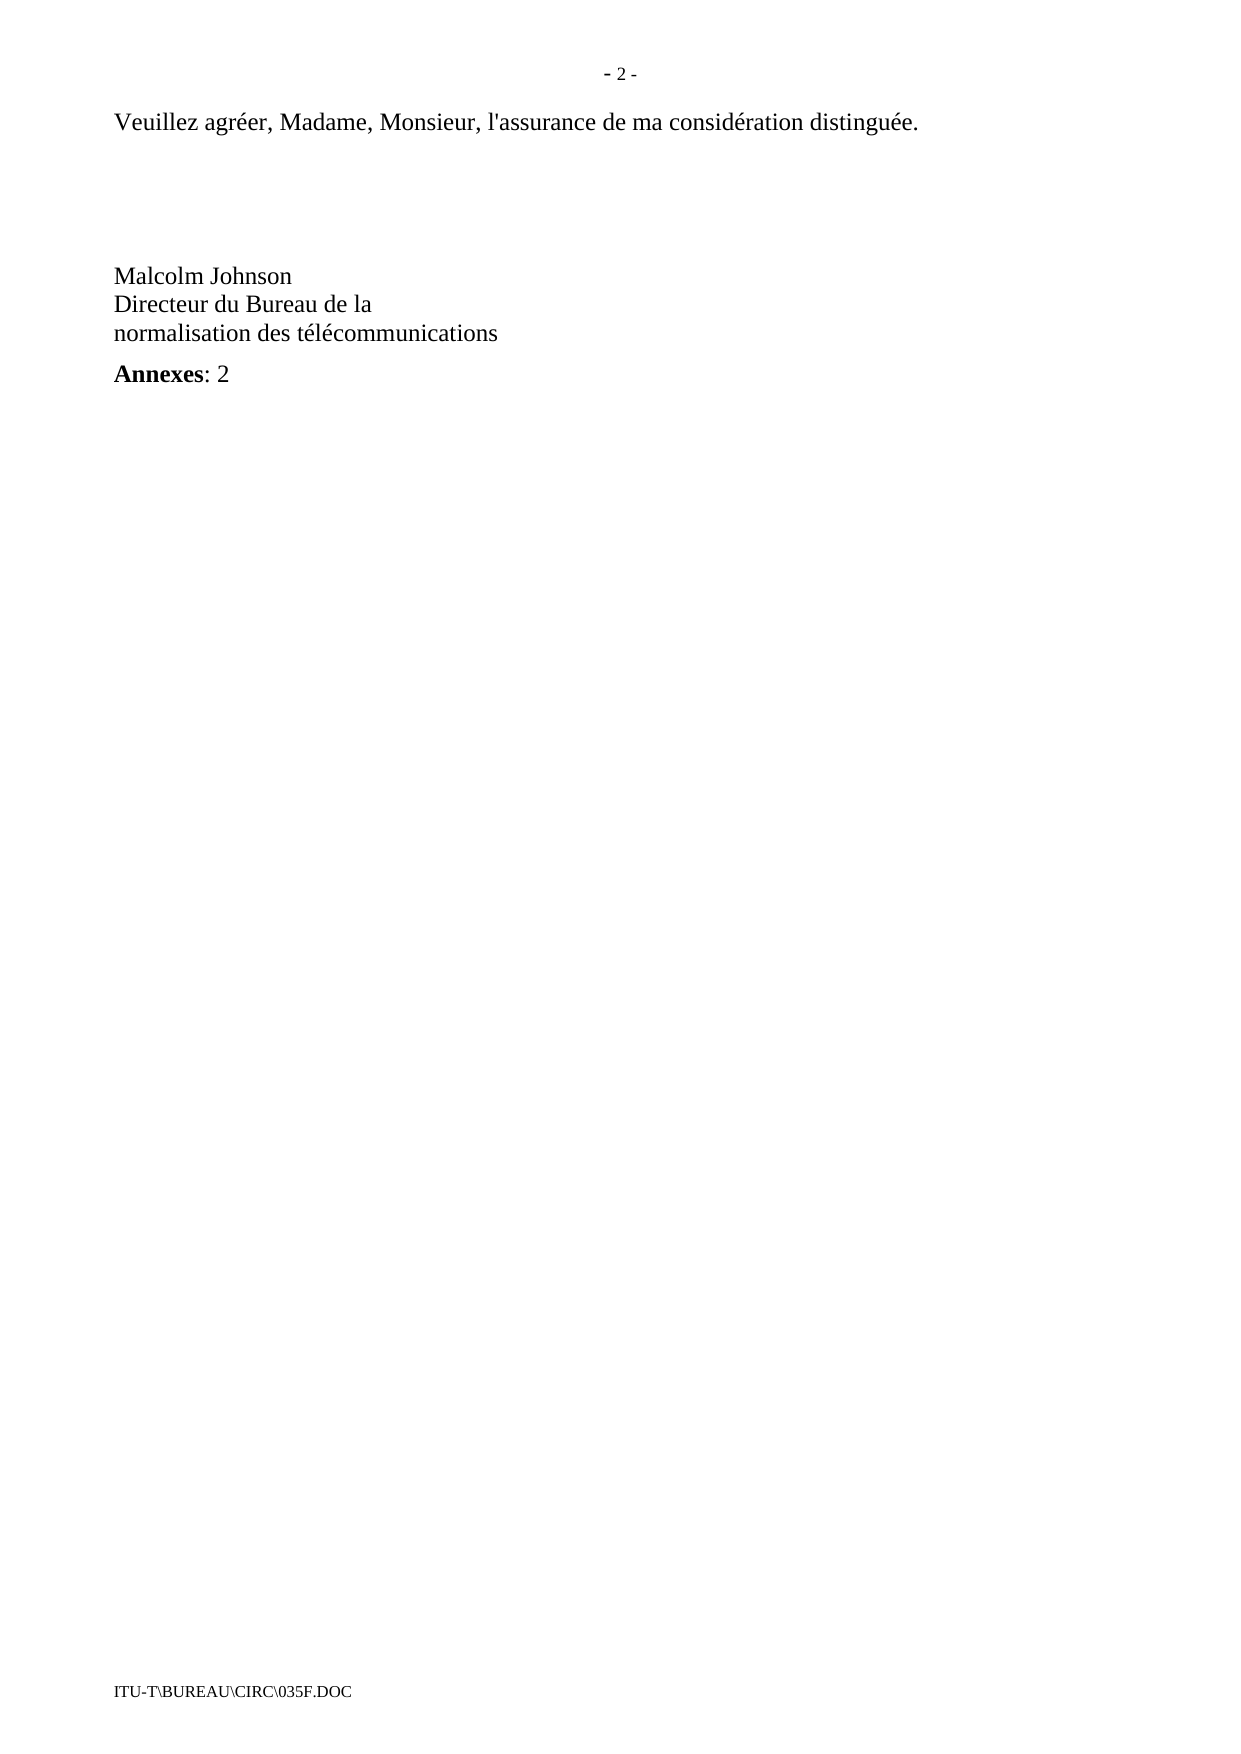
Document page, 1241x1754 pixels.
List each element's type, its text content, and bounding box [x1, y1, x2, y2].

text Veuillez agréer, Madame, Monsieur, l'assurance de ma considération distinguée. [113, 107, 1127, 136]
text Annexes: 2 [113, 359, 1127, 388]
text Malcolm Johnson Directeur du Bureau de la normalisation des télécommunications [113, 261, 1127, 347]
